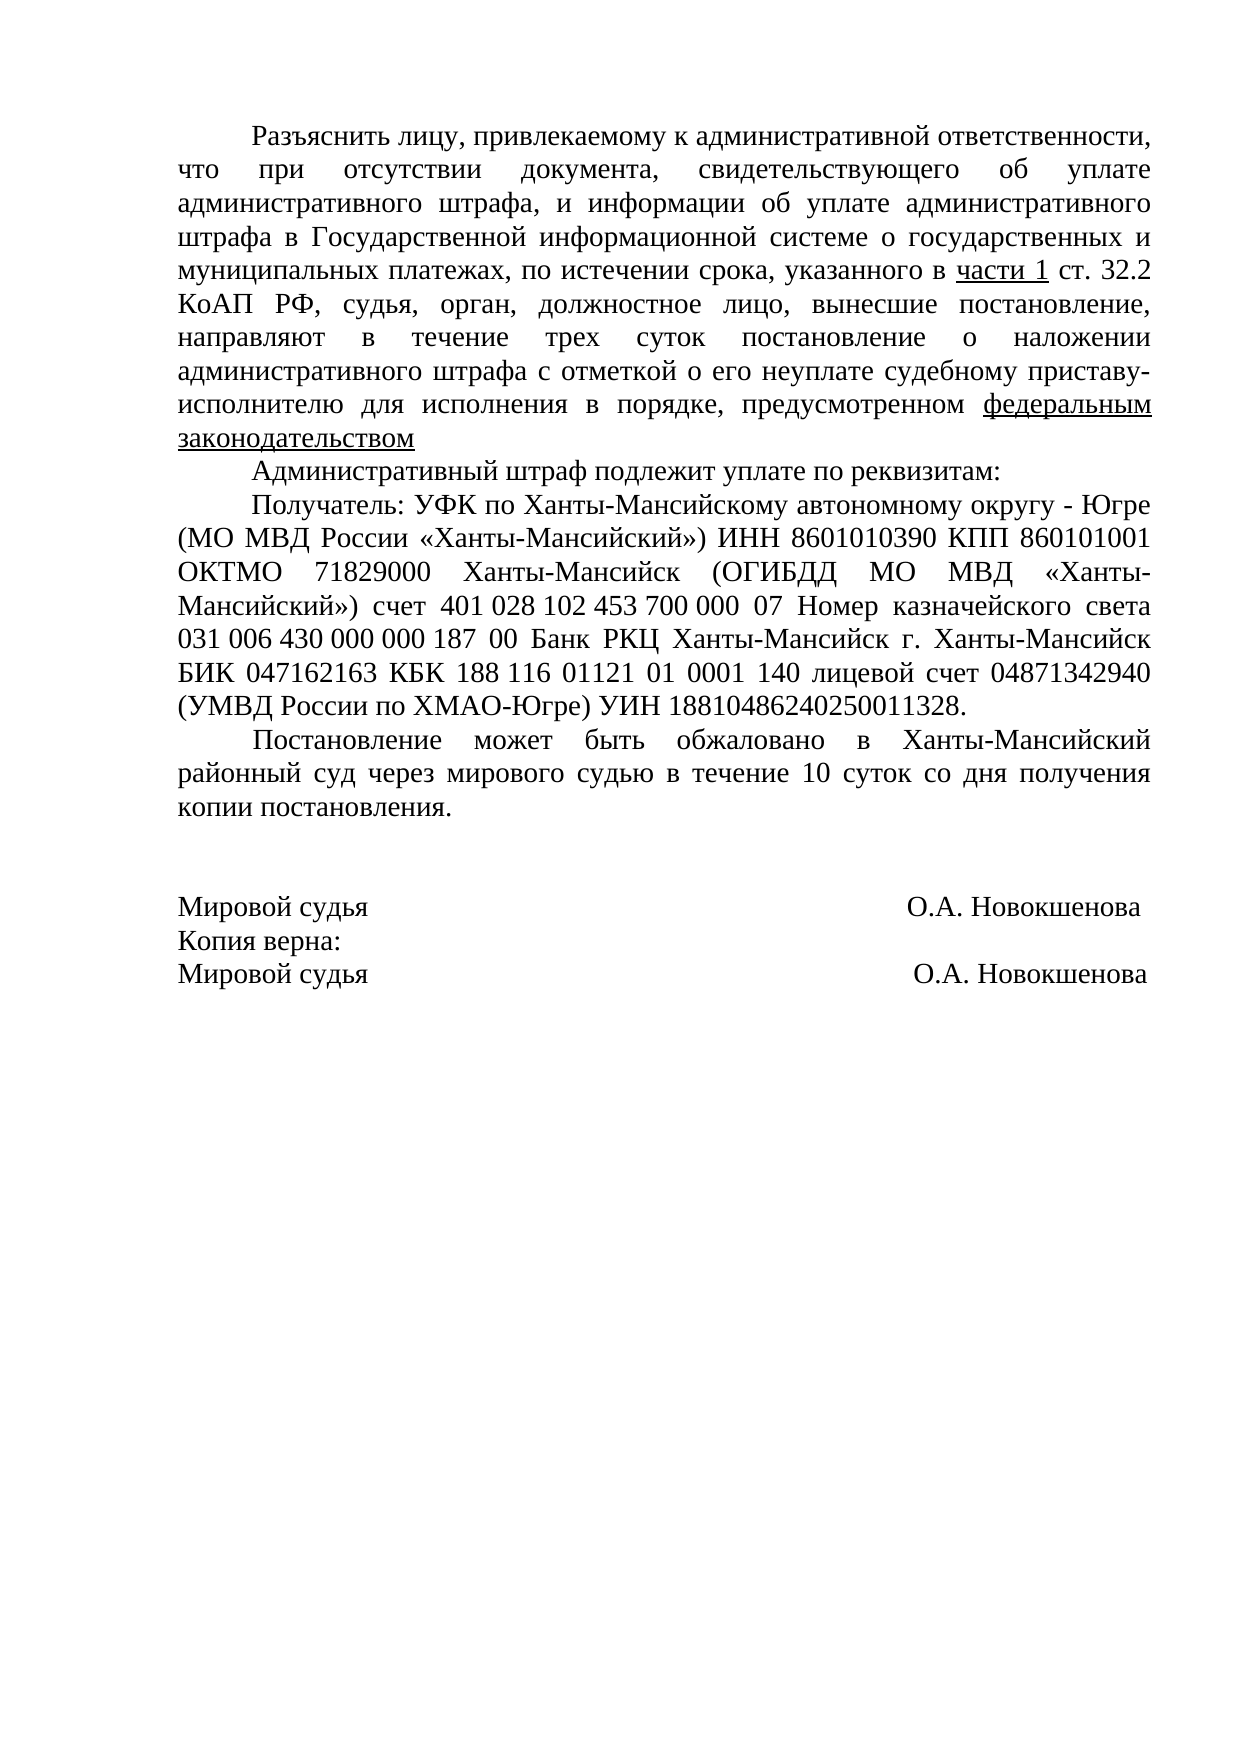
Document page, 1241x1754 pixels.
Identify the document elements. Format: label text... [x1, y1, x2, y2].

text Получатель: УФК по Ханты-Мансийскому автономному округу - Югре (МО МВД России «Ханты-Мансийский») ИНН 8601010390 КПП 860101001 ОКТМО 71829000 Ханты-Мансийск (ОГИБДД МО МВД «Ханты-Мансийский») счет 401 028 102 453 700 000 07 Номер казначейского света 031 006 430 000 000 187 00 Банк РКЦ Ханты-Мансийск г. Ханты-Мансийск БИК 047162163 КБК 188 116 01121 01 0001 140 лицевой счет 04871342940 (УМВД России по ХМАО-Югре) УИН 18810486240250011328. [177, 487, 1152, 722]
text Копия верна: [177, 923, 1152, 957]
text Административный штраф подлежит уплате по реквизитам: [251, 453, 1152, 487]
text Мировой судья О.А. Новокшенова [177, 957, 1152, 990]
text Постановление может быть обжаловано в Ханты-Мансийский районный суд через мирового судью в течение 10 суток со дня получения копии постановления. [177, 722, 1152, 822]
text Мировой судья О.А. Новокшенова [177, 889, 1152, 923]
text Разъяснить лицу, привлекаемому к административной ответственности, что при отсутствии документа, свидетельствующего об уплате административного штрафа, и информации об уплате административного штрафа в Государственной информационной системе о государственных и муниципальных платежах, по истечении срока, указанного в части 1 ст. 32.2 КоАП РФ, судья, орган, должностное лицо, вынесшие постановление, направляют в течение трех суток постановление о наложении административного штрафа с отметкой о его неуплате судебному приставу-исполнителю для исполнения в порядке, предусмотренном федеральным законодательством [177, 118, 1152, 453]
